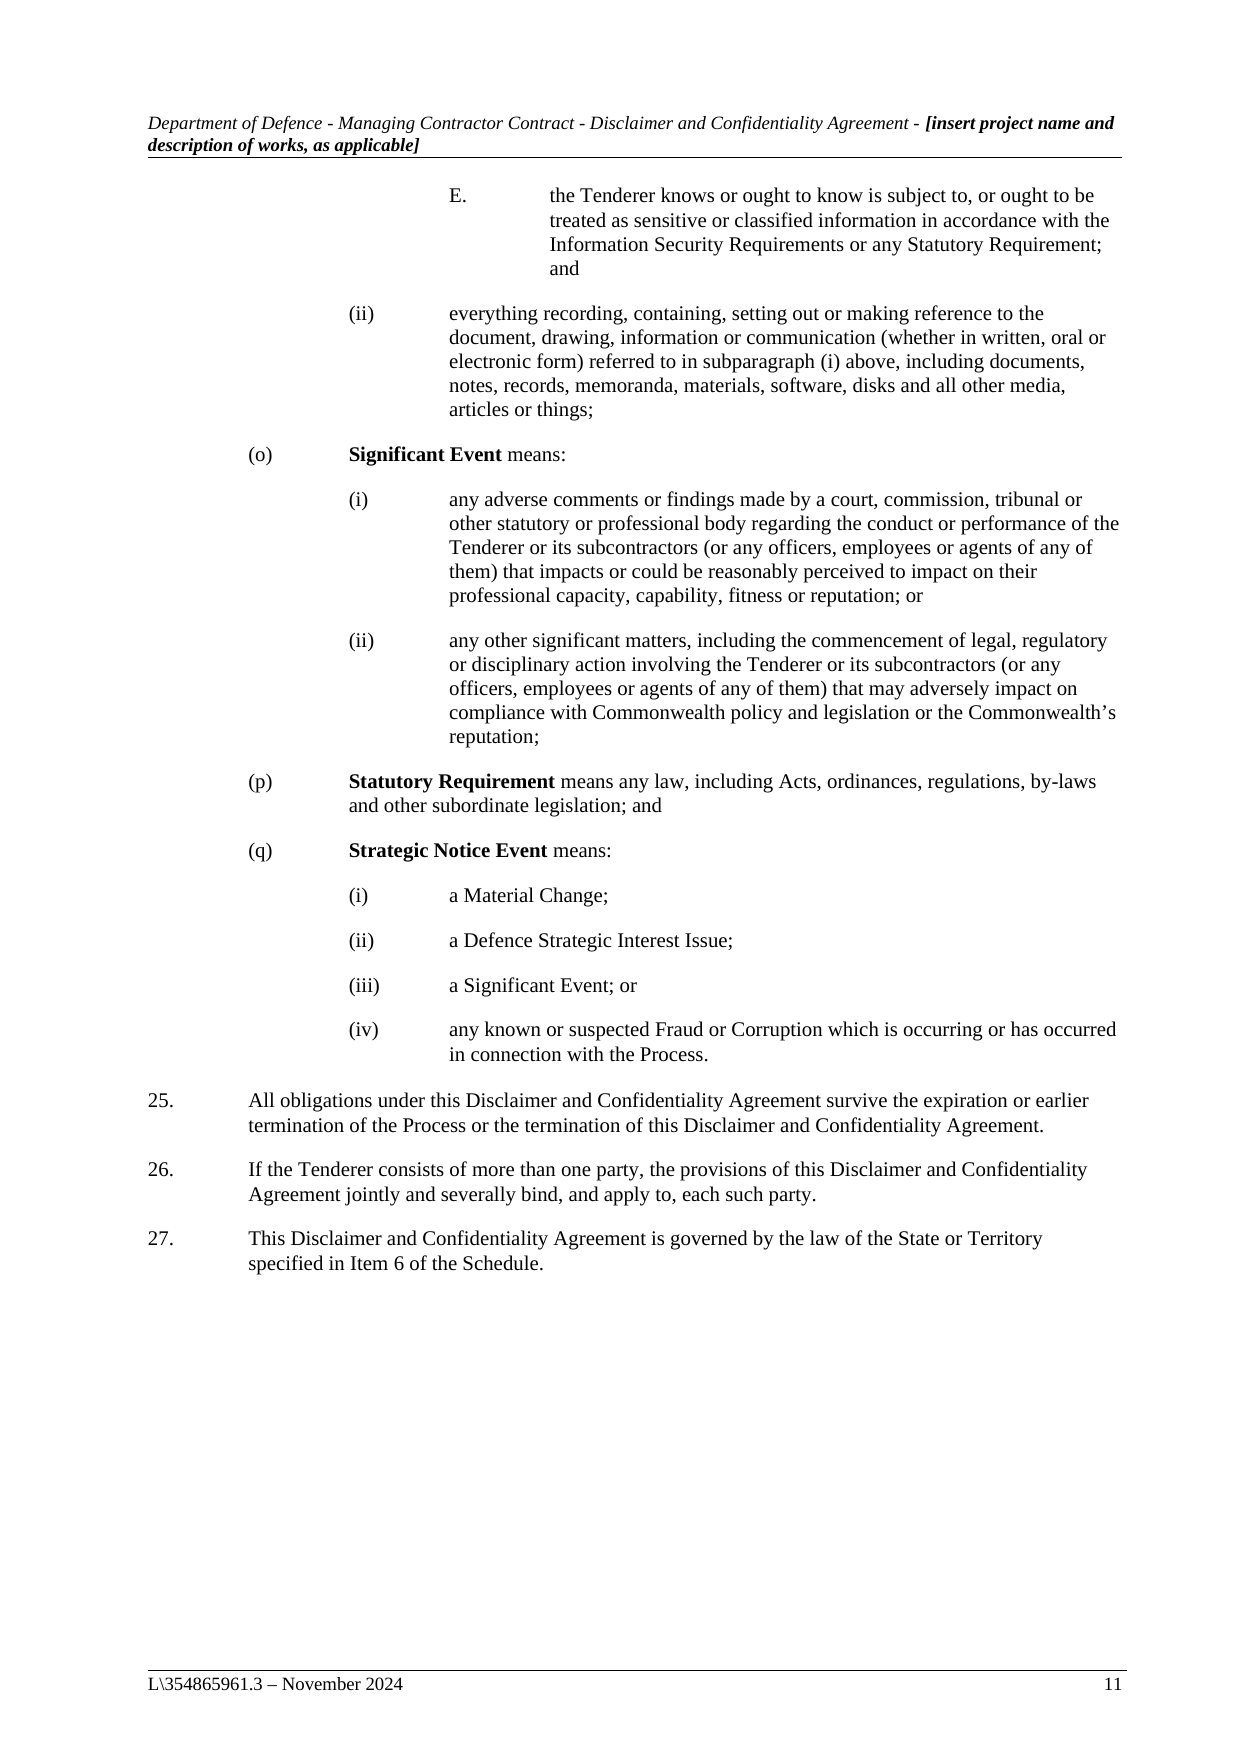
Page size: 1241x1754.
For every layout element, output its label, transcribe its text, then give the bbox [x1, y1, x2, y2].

list a Material Change; [348, 883, 1122, 907]
list Significant Event means: [248, 442, 1122, 466]
list any adverse comments or findings made by a court, commission, tribunal or other statutory or professional body regarding the conduct or performance of the Tenderer or its subcontractors (or any officers, employees or agents of any of them) that impacts or could be reasonably perceived to impact on their professional capacity, capability, fitness or reputation; or [348, 487, 1122, 607]
list any other significant matters, including the commencement of legal, regulatory or disciplinary action involving the Tenderer or its subcontractors (or any officers, employees or agents of any of them) that may adversely impact on compliance with Commonwealth policy and legislation or the Commonwealth’s reputation; [348, 628, 1122, 748]
list All obligations under this Disclaimer and Confidentiality Agreement survive the expiration or earlier termination of the Process or the termination of this Disclaimer and Confidentiality Agreement. [148, 1088, 1122, 1137]
list the Tenderer knows or ought to know is subject to, or ought to be treated as sensitive or classified information in accordance with the Information Security Requirements or any Statutory Requirement; and [449, 183, 1122, 280]
list This Disclaimer and Confidentiality Agreement is governed by the law of the State or Territory specified in Item 6 of the Schedule. [148, 1226, 1122, 1274]
list everything recording, containing, setting out or making reference to the document, drawing, information or communication (whether in written, oral or electronic form) referred to in subparagraph (i) above, including documents, notes, records, memoranda, materials, software, disks and all other media, articles or things; [348, 301, 1122, 421]
list a Defence Strategic Interest Issue; [348, 928, 1122, 952]
list any known or suspected Fraud or Corruption which is occurring or has occurred in connection with the Process. [348, 1017, 1122, 1066]
list a Significant Event; or [348, 972, 1122, 997]
list Statutory Requirement means any law, including Acts, ordinances, regulations, by-laws and other subordinate legislation; and [248, 769, 1122, 817]
list If the Tenderer consists of more than one party, the provisions of this Disclaimer and Confidentiality Agreement jointly and severally bind, and apply to, each such party. [148, 1157, 1122, 1206]
list Strategic Notice Event means: [248, 838, 1122, 862]
